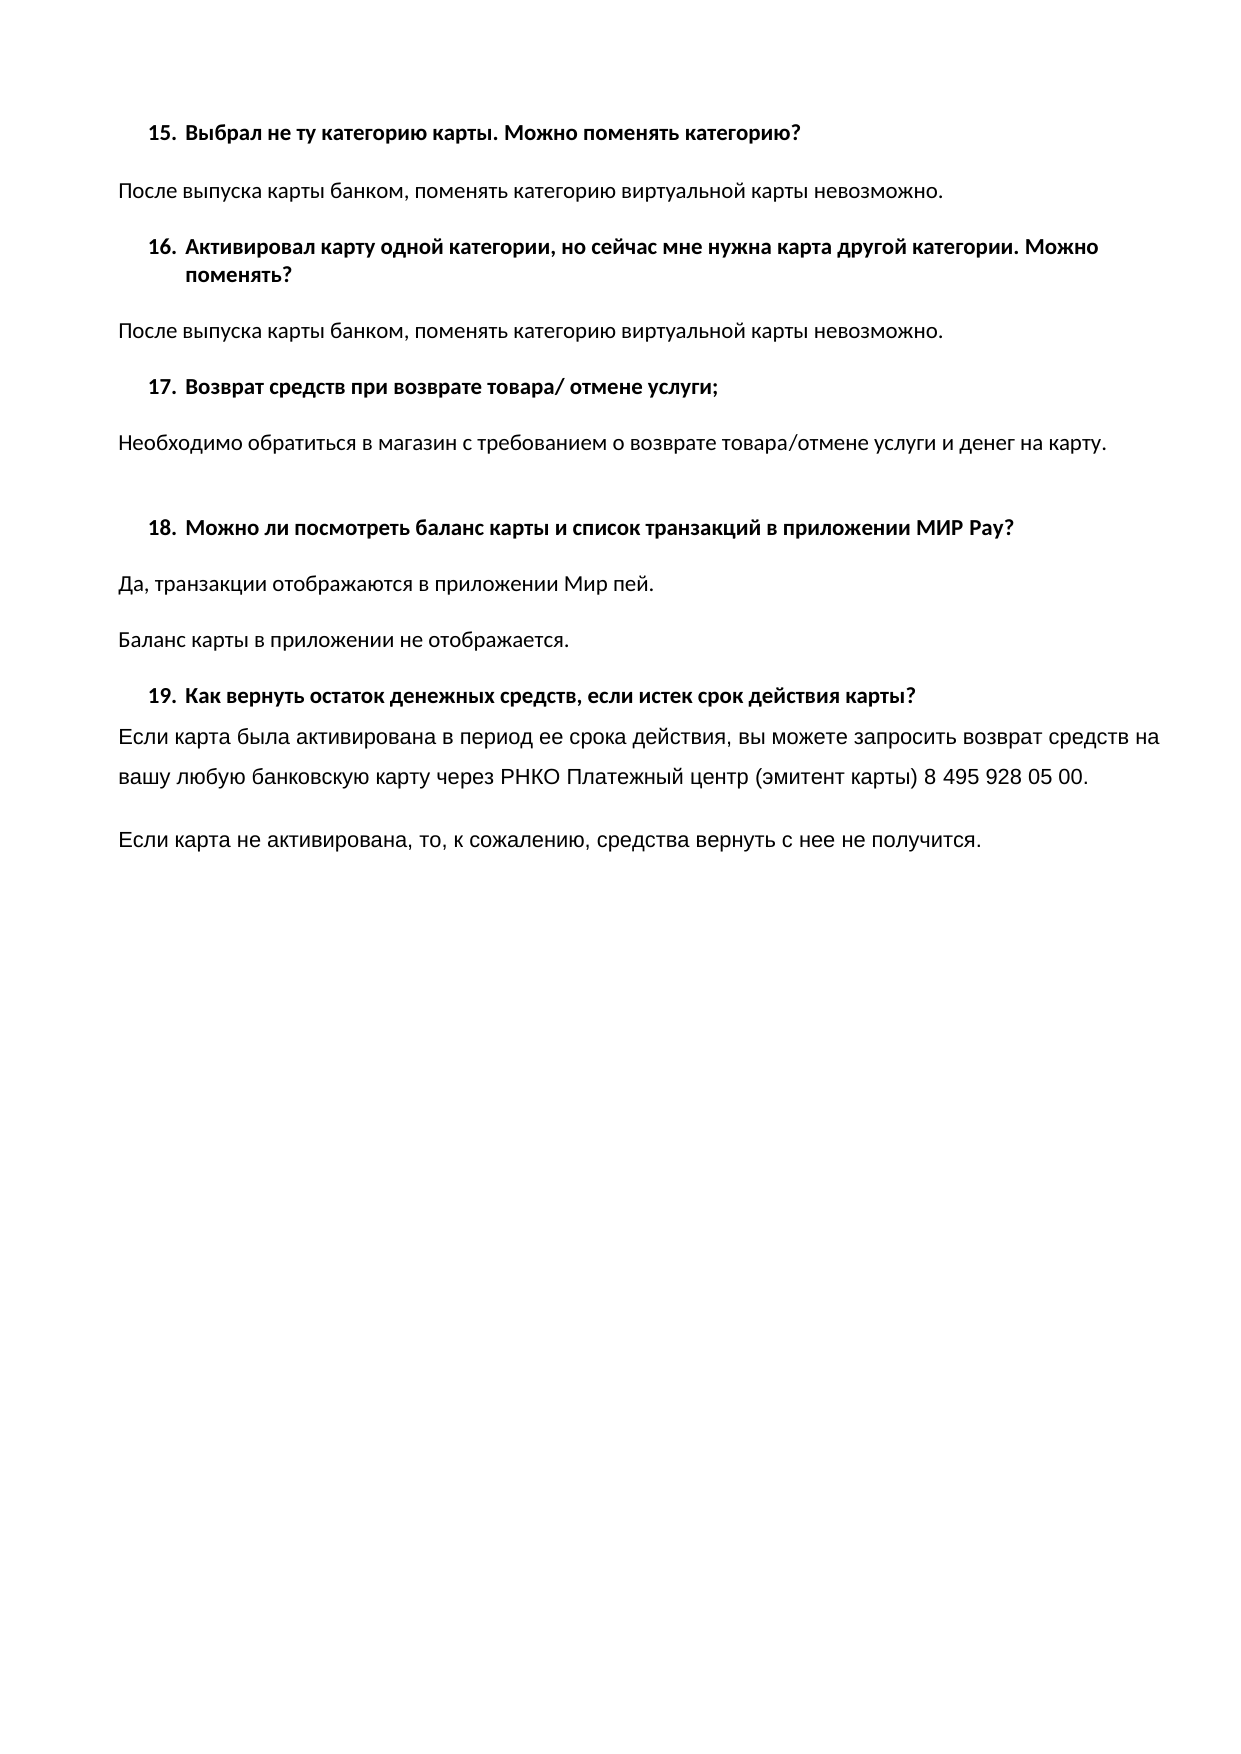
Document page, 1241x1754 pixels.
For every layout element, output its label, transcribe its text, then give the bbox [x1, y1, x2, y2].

text Если карта не активирована, то, к сожалению, средства вернуть с нее не получится. [118, 812, 1196, 852]
list Можно ли посмотреть баланс карты и список транзакций в приложении МИР Pay? [148, 513, 1196, 541]
list Выбрал не ту категорию карты. Можно поменять категорию? [148, 118, 1196, 146]
text После выпуска карты банком, поменять категорию виртуальной карты невозможно. [118, 316, 1196, 344]
list Активировал карту одной категории, но сейчас мне нужна карта другой категории. Можно поменять? [148, 232, 1196, 288]
list Возврат средств при возврате товара/ отмене услуги; [148, 372, 1196, 401]
text Да, транзакции отображаются в приложении Мир пей. [118, 569, 1196, 597]
text После выпуска карты банком, поменять категорию виртуальной карты невозможно. [118, 176, 1196, 204]
text Если карта была активирована в период ее срока действия, вы можете запросить возврат средств на вашу любую банковскую карту через РНКО Платежный центр (эмитент карты) 8 495 928 05 00. [118, 709, 1196, 789]
text Баланс карты в приложении не отображается. [118, 625, 1196, 653]
text Необходимо обратиться в магазин с требованием о возврате товара/отмене услуги и денег на карту. [118, 428, 1196, 457]
list Как вернуть остаток денежных средств, если истек срок действия карты? [148, 681, 1196, 709]
